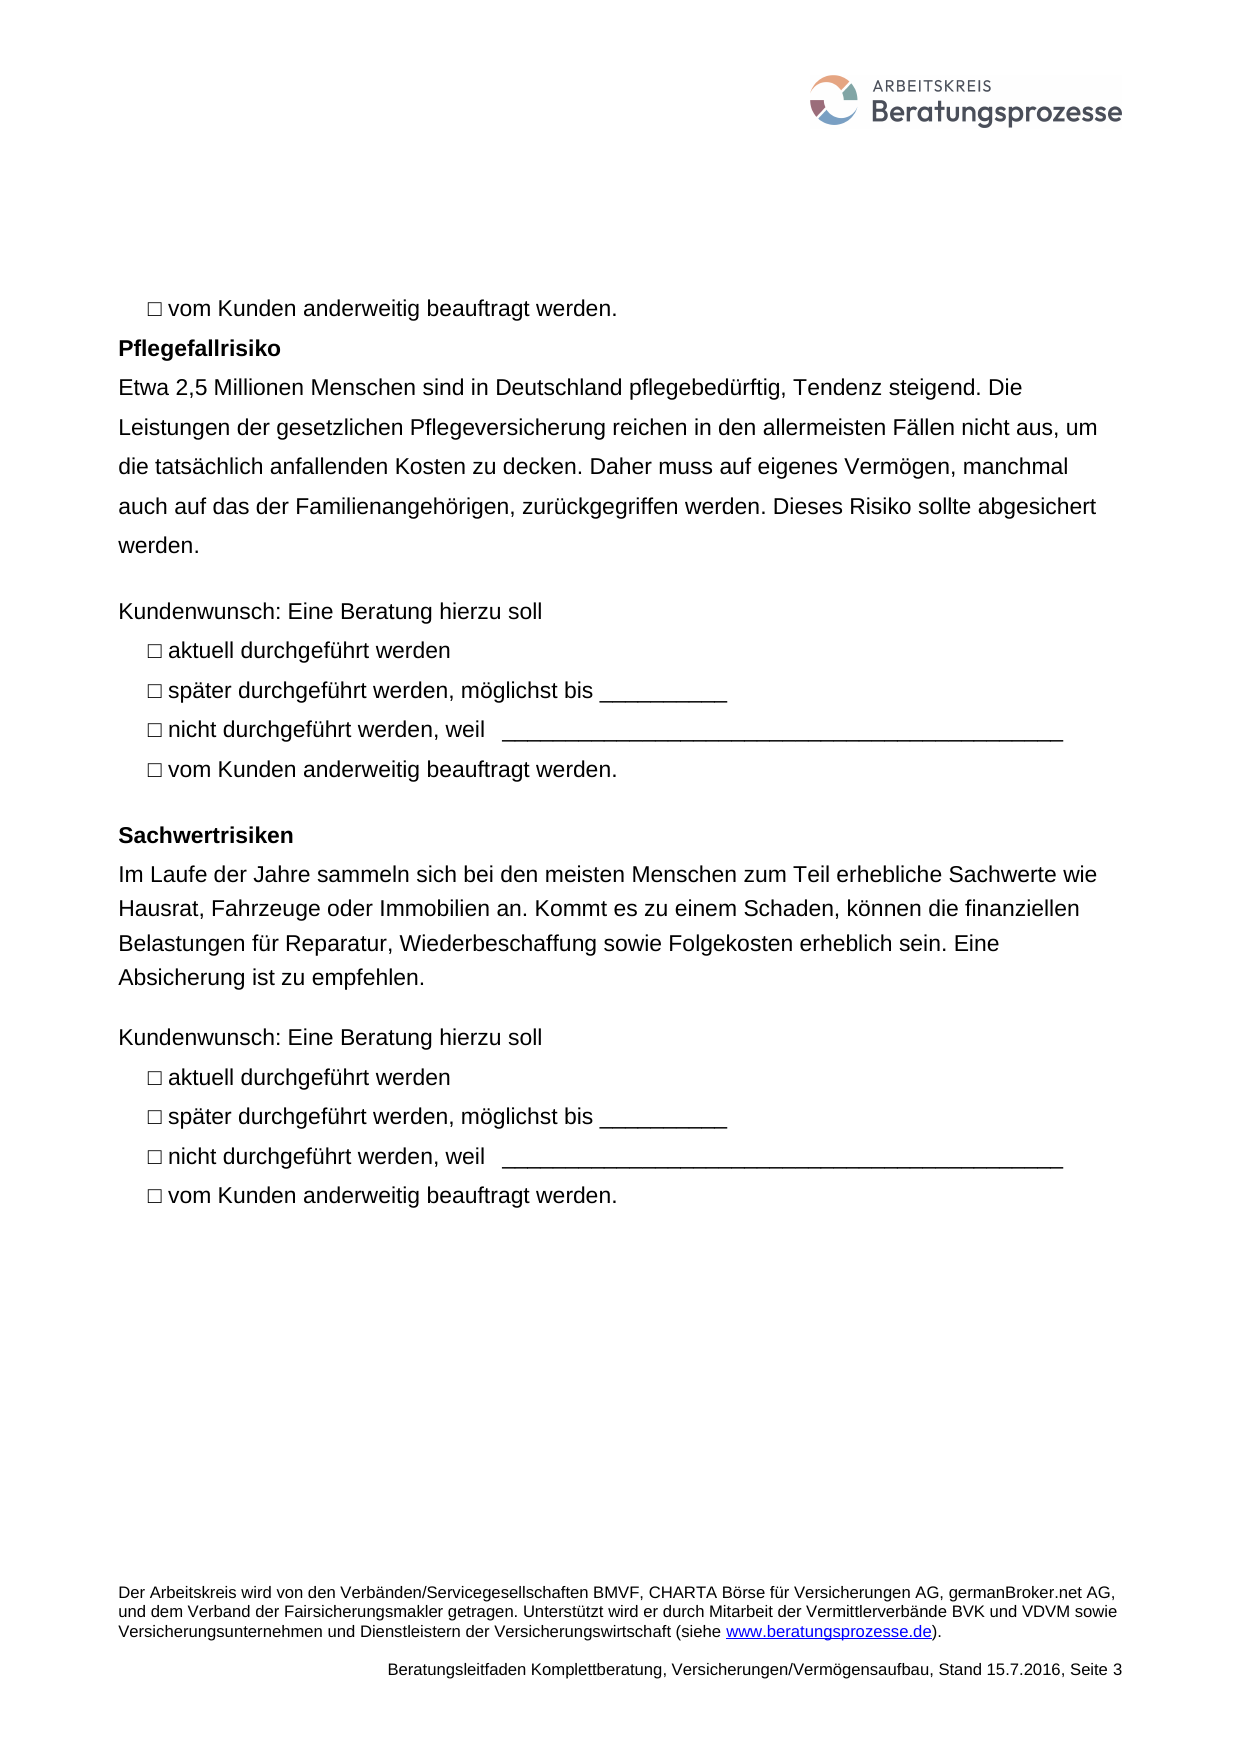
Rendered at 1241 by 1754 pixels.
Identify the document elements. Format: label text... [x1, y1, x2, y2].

text □ vom Kunden anderweitig beauftragt werden. [118, 1182, 1063, 1208]
text Im Laufe der Jahre sammeln sich bei den meisten Menschen zum Teil erhebliche Sachwerte wie Hausrat, Fahrzeuge oder Immobilien an. Kommt es zu einem Schaden, können die finanziellen Belastungen für Reparatur, Wiederbeschaffung sowie Folgekosten erheblich sein. Eine Absicherung ist zu empfehlen. [118, 861, 1122, 990]
text Kundenwunsch: Eine Beratung hierzu soll [118, 1024, 1122, 1051]
picture [809, 75, 1123, 129]
text □ später durchgeführt werden, möglichst bis __________ [118, 677, 1063, 703]
text □ später durchgeführt werden, möglichst bis __________ [118, 1103, 1063, 1129]
text □ vom Kunden anderweitig beauftragt werden. [118, 295, 1063, 322]
text □ aktuell durchgeführt werden [118, 637, 1063, 664]
text □ nicht durchgeführt werden, weil ____________________________________________ [118, 716, 1063, 743]
text □ aktuell durchgeführt werden [118, 1064, 1063, 1090]
text Pflegefallrisiko [118, 335, 1122, 361]
text Etwa 2,5 Millionen Menschen sind in Deutschland pflegebedürftig, Tendenz steigend. Die Leistungen der gesetzlichen Pflegeversicherung reichen in den allermeisten Fällen nicht aus, um die tatsächlich anfallenden Kosten zu decken. Daher muss auf eigenes Vermögen, manchmal auch auf das der Familienangehörigen, zurückgegriffen werden. Dieses Risiko sollte abgesichert werden. [118, 374, 1122, 558]
text □ nicht durchgeführt werden, weil ____________________________________________ [118, 1143, 1063, 1169]
text Sachwertrisiken [118, 822, 1122, 848]
text □ vom Kunden anderweitig beauftragt werden. [118, 756, 1063, 782]
text Kundenwunsch: Eine Beratung hierzu soll [118, 598, 1122, 624]
